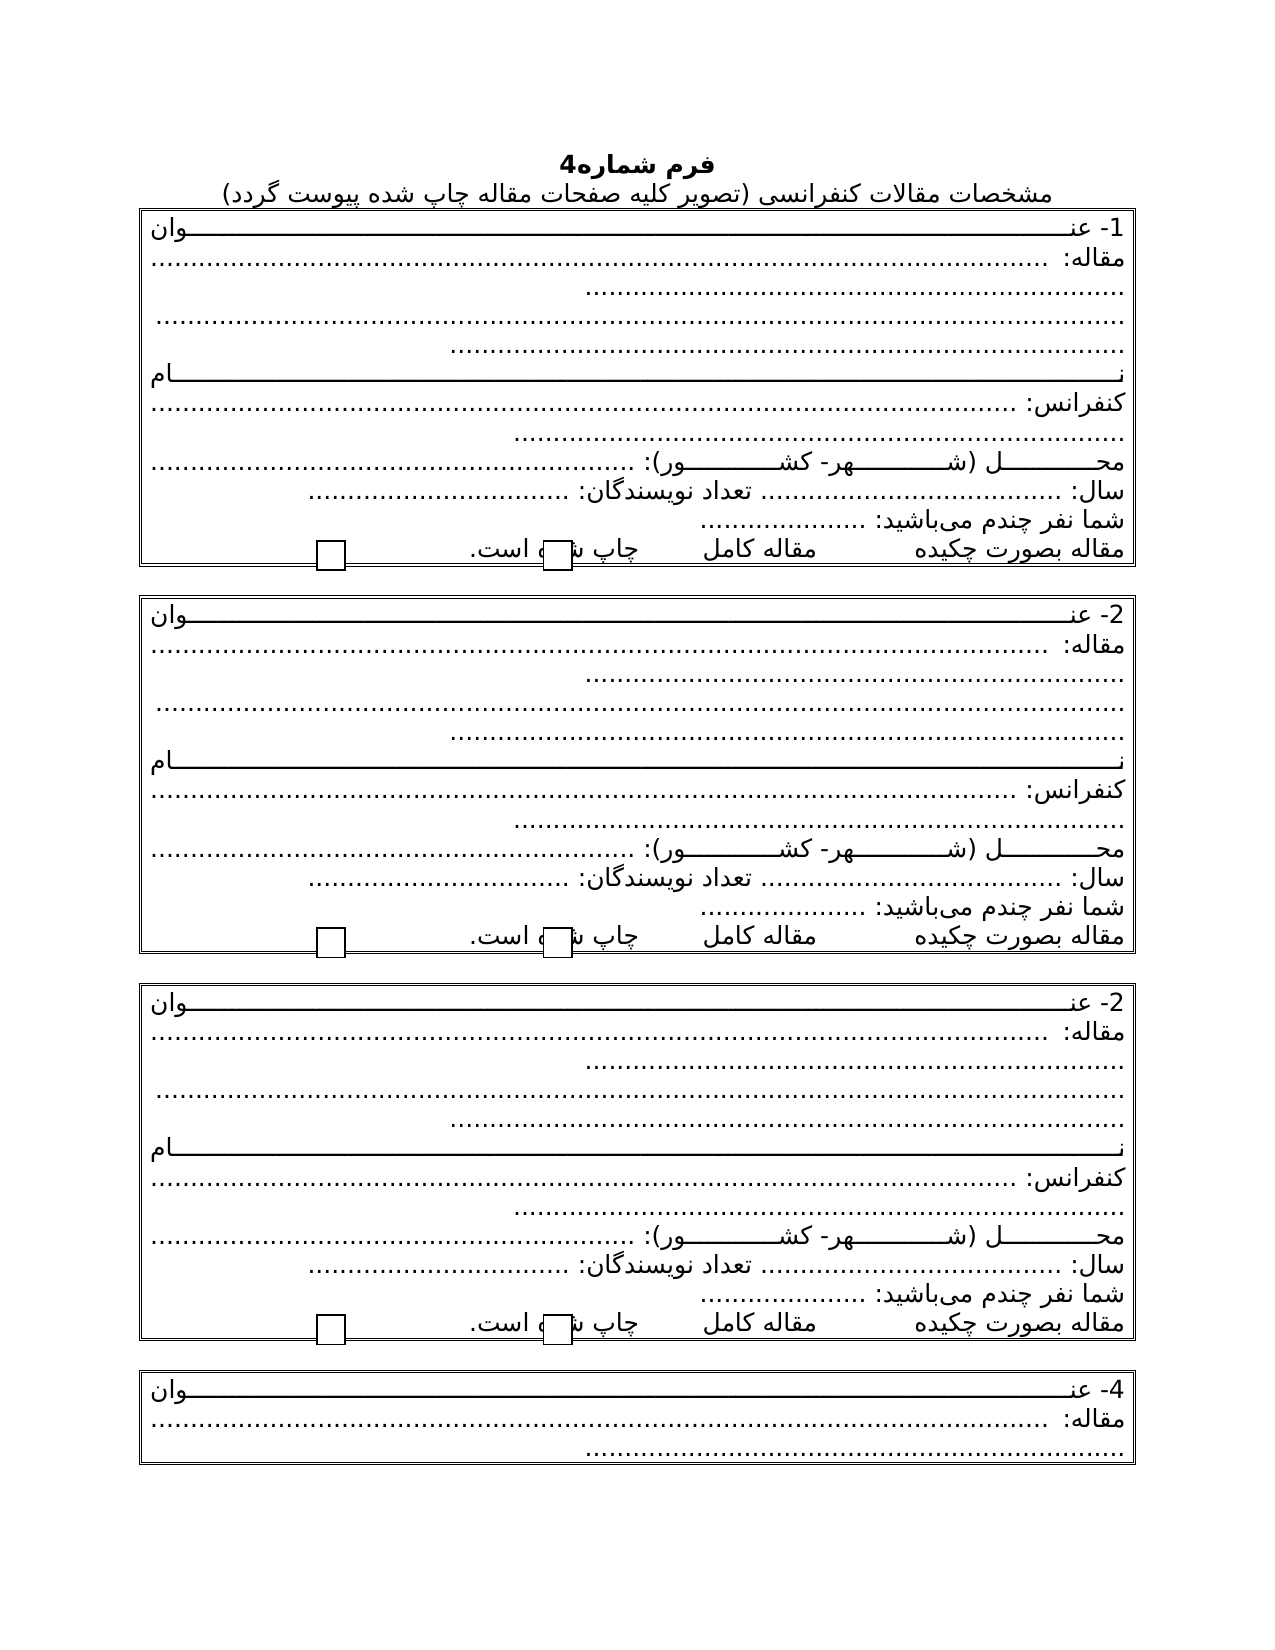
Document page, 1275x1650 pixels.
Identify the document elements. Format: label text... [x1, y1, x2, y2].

text فرم شماره4 [150, 150, 1125, 179]
text ............................................................................................................................................................................................................... [150, 1075, 1125, 1133]
text شما نفر چندم می‌باشید: ..................... [150, 1279, 1125, 1303]
text مقاله بصورت چکیده مقاله کامل چاپ شده است. [142, 529, 1133, 563]
text مشخصات مقالات کنفرانسی (تصویر کلیه صفحات مقاله چاپ شده پیوست گردد) [150, 179, 1125, 208]
text 4- عنوان مقاله: ..................................................................................................................................................................................... [142, 1373, 1133, 1462]
text ............................................................................................................................................................................................................... [150, 688, 1125, 746]
text 1- عنوان مقاله: ..................................................................................................................................................................................... [142, 211, 1133, 301]
text 2- عنوان مقاله: ..................................................................................................................................................................................... [142, 986, 1133, 1075]
text 2- عنوان مقاله: ..................................................................................................................................................................................... [142, 599, 1133, 688]
text شما نفر چندم می‌باشید: ..................... [150, 892, 1125, 916]
text شما نفر چندم می‌باشید: ..................... [150, 505, 1125, 529]
text مقاله بصورت چکیده مقاله کامل چاپ شده است. [142, 1303, 1133, 1338]
text مقاله بصورت چکیده مقاله کامل چاپ شده است. [142, 916, 1133, 951]
text ............................................................................................................................................................................................................... [150, 301, 1125, 359]
